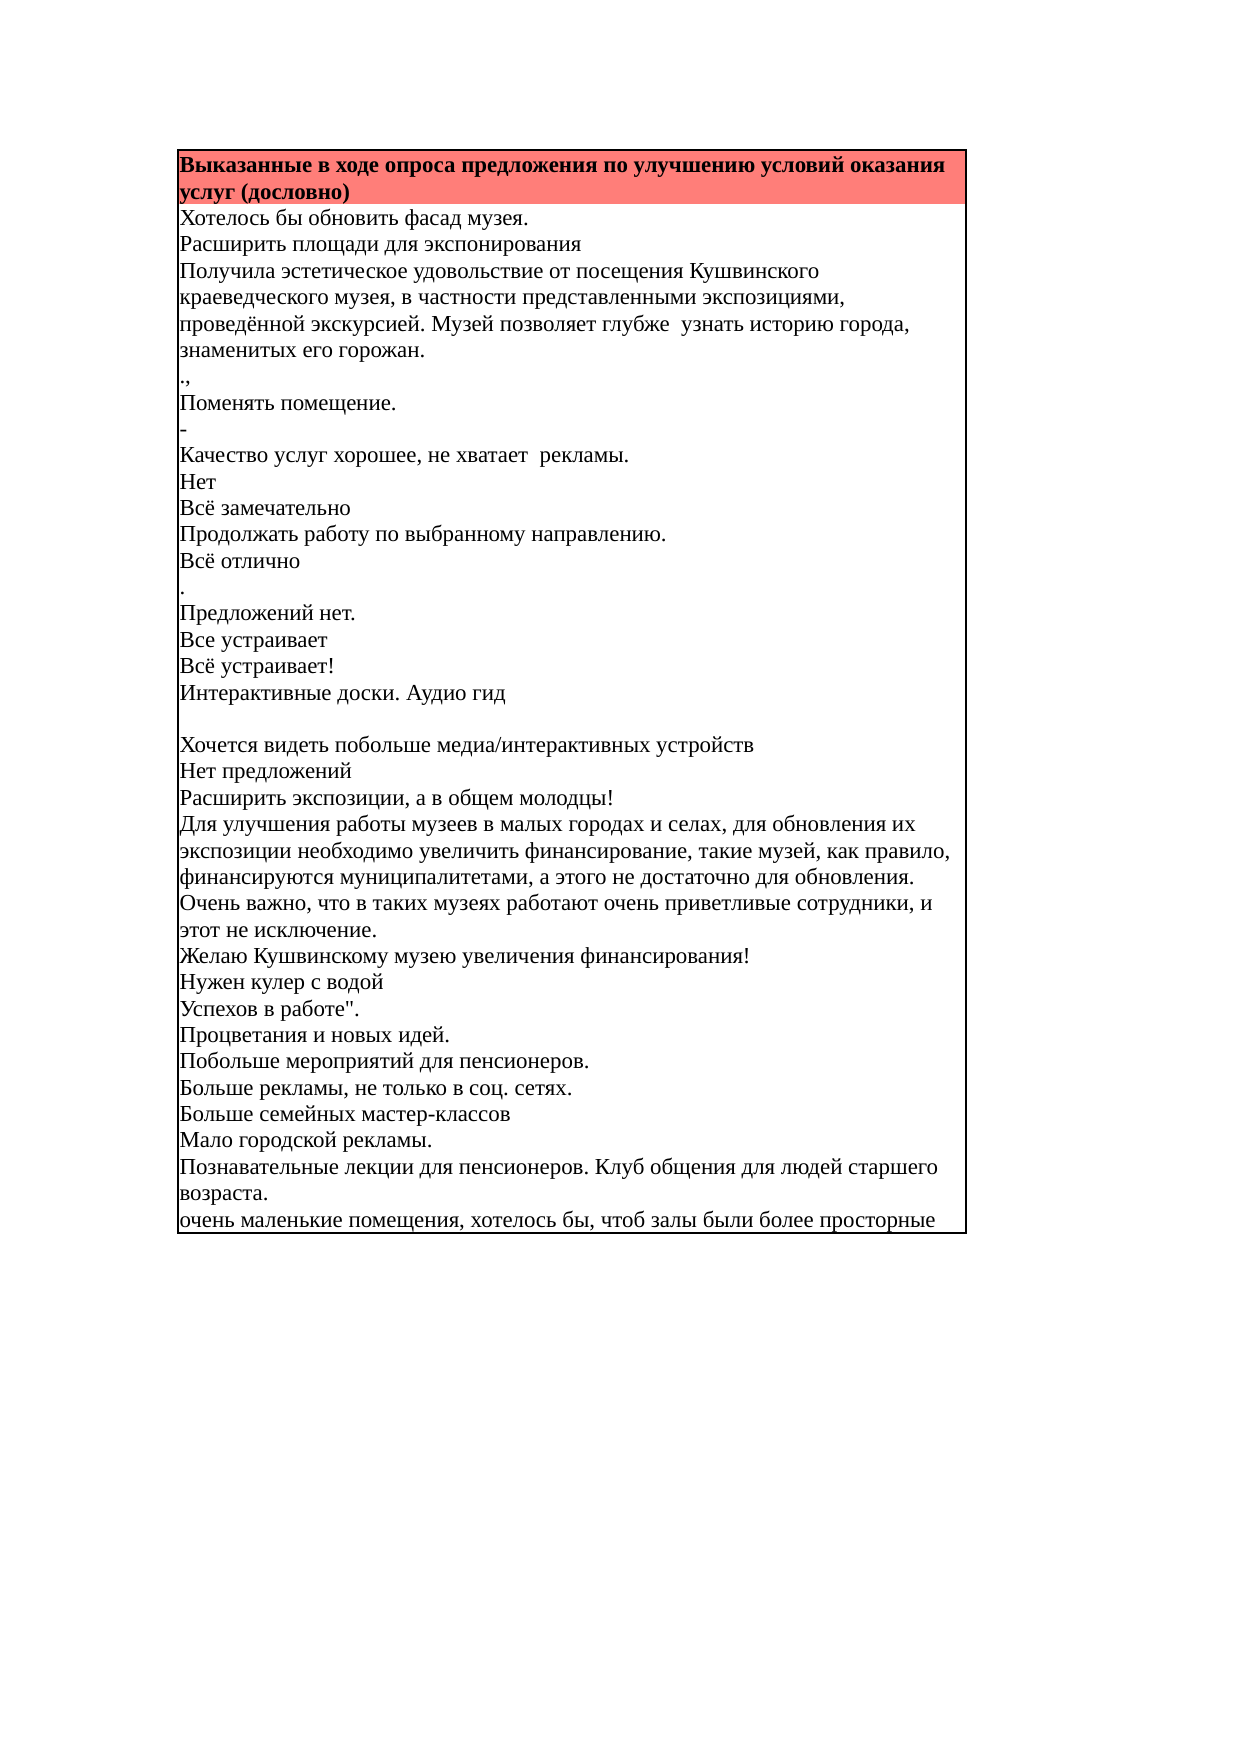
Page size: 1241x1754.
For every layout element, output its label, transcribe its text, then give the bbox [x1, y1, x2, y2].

table_cell Хотелось бы обновить фасад музея. Расширить площади для экспонирования Получила эстетическое удовольствие от посещения Кушвинского краеведческого музея, в частности представленными экспозициями, проведённой экскурсией. Музей позволяет глубже узнать историю города, знаменитых его горожан. ., Поменять помещение. - Качество услуг хорошее, не хватает рекламы. Нет Всё замечательно Продолжать работу по выбранному направлению. Всё отлично . Предложений нет. Все устраивает Всё устраивает! Интерактивные доски. Аудио гид Хочется видеть побольше медиа/интерактивных устройств Нет предложений Расширить экспозиции, а в общем молодцы! Для улучшения работы музеев в малых городах и селах, для обновления их экспозиции необходимо увеличить финансирование, такие музей, как правило, финансируются муниципалитетами, а этого не достаточно для обновления. Очень важно, что в таких музеях работают очень приветливые сотрудники, и этот не исключение. Желаю Кушвинскому музею увеличения финансирования! Нужен кулер с водой Успехов в работе". Процветания и новых идей. Побольше мероприятий для пенсионеров. Больше рекламы, не только в соц. сетях. Больше семейных мастер-классов Мало городской рекламы. Познавательные лекции для пенсионеров. Клуб общения для людей старшего возраста. очень маленькие помещения, хотелось бы, чтоб залы были более просторные [179, 204, 965, 1232]
table_header Выказанные в ходе опроса предложения по улучшению условий оказания услуг (дословно) [179, 151, 965, 204]
